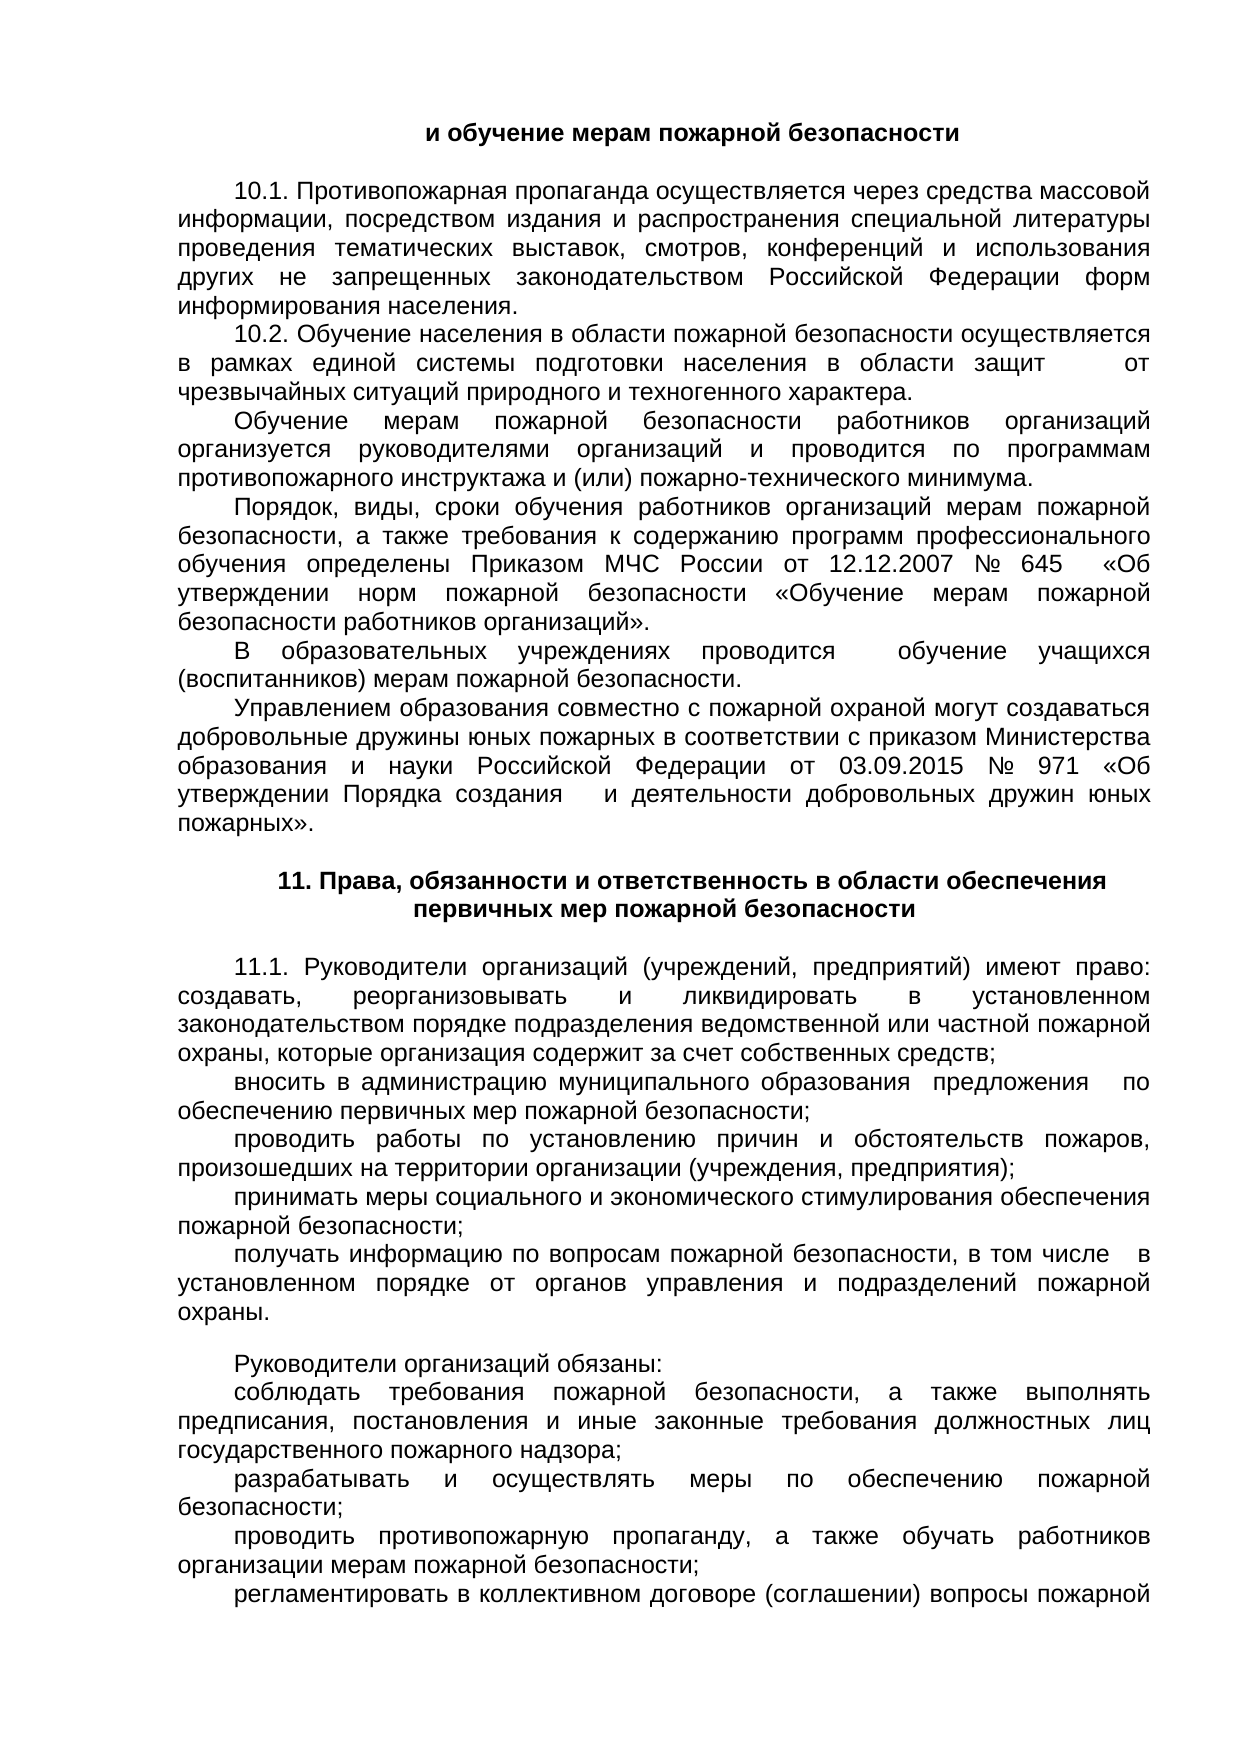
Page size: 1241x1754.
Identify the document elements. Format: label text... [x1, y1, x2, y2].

text Руководители организаций обязаны: [177, 1348, 1152, 1377]
text 10.2. Обучение населения в области пожарной безопасности осуществляется в рамках единой системы подготовки населения в области защит от чрезвычайных ситуаций природного и техногенного характера. [177, 319, 1152, 406]
text 11. Права, обязанности и ответственность в области обеспечения первичных мер пожарной безопасности [177, 866, 1152, 923]
text проводить противопожарную пропаганду, а также обучать работников организации мерам пожарной безопасности; [177, 1521, 1152, 1578]
text разрабатывать и осуществлять меры по обеспечению пожарной безопасности; [177, 1463, 1152, 1521]
text проводить работы по установлению причин и обстоятельств пожаров, произошедших на территории организации (учреждения, предприятия); [177, 1124, 1152, 1182]
text получать информацию по вопросам пожарной безопасности, в том числе в установленном порядке от органов управления и подразделений пожарной охраны. [177, 1239, 1152, 1326]
text Управлением образования совместно с пожарной охраной могут создаваться добровольные дружины юных пожарных в соответствии с приказом Министерства образования и науки Российской Федерации от 03.09.2015 № 971 «Об утверждении Порядка создания и деятельности добровольных дружин юных пожарных». [177, 693, 1152, 837]
text Порядок, виды, сроки обучения работников организаций мерам пожарной безопасности, а также требования к содержанию программ профессионального обучения определены Приказом МЧС России от 12.12.2007 № 645 «Об утверждении норм пожарной безопасности «Обучение мерам пожарной безопасности работников организаций». [177, 492, 1152, 636]
text соблюдать требования пожарной безопасности, а также выполнять предписания, постановления и иные законные требования должностных лиц государственного пожарного надзора; [177, 1377, 1152, 1463]
text В образовательных учреждениях проводится обучение учащихся (воспитанников) мерам пожарной безопасности. [177, 636, 1152, 693]
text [177, 1578, 1152, 1607]
text принимать меры социального и экономического стимулирования обеспечения пожарной безопасности; [177, 1182, 1152, 1239]
text и обучение мерам пожарной безопасности [177, 118, 1152, 147]
text вносить в администрацию муниципального образования предложения по обеспечению первичных мер пожарной безопасности; [177, 1067, 1152, 1124]
text Обучение мерам пожарной безопасности работников организаций организуется руководителями организаций и проводится по программам противопожарного инструктажа и (или) пожарно-технического минимума. [177, 406, 1152, 492]
text 10.1. Противопожарная пропаганда осуществляется через средства массовой информации, посредством издания и распространения специальной литературы проведения тематических выставок, смотров, конференций и использования других не запрещенных законодательством Российской Федерации форм информирования населения. [177, 176, 1152, 319]
text 11.1. Руководители организаций (учреждений, предприятий) имеют право: создавать, реорганизовывать и ликвидировать в установленном законодательством порядке подразделения ведомственной или частной пожарной охраны, которые организация содержит за счет собственных средств; [177, 952, 1152, 1067]
